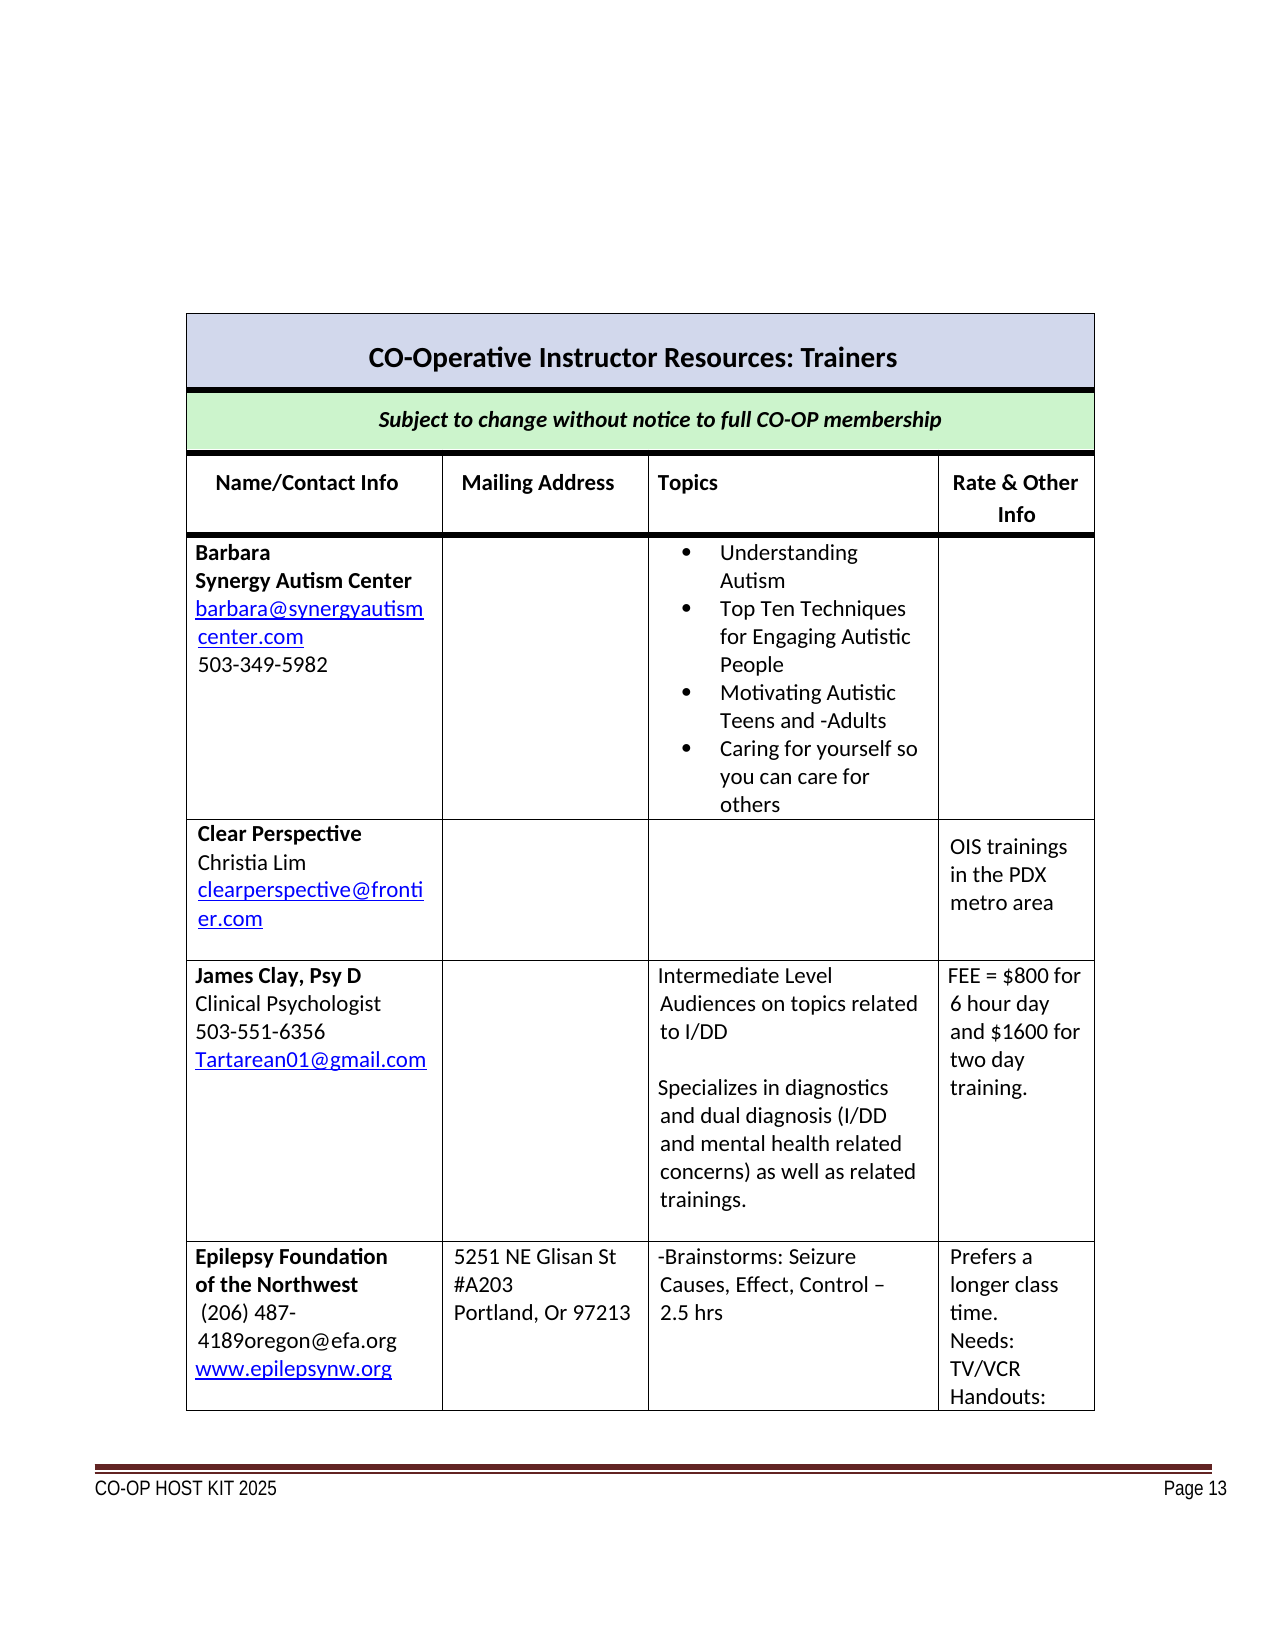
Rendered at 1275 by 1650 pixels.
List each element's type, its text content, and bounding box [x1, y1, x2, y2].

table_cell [649, 1242, 938, 1410]
table_cell Topics [649, 456, 938, 532]
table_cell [939, 1242, 1094, 1410]
table_cell Clear Perspective Christia Lim clearperspective@frontier.com [187, 820, 442, 960]
table_cell [443, 961, 648, 1241]
table_cell James Clay, Psy D Clinical Psychologist 503-551-6356 Tartarean01@gmail.com [187, 961, 442, 1241]
table_cell [939, 538, 1094, 818]
table_cell Understanding Autism Top Ten Techniques for Engaging Autistic People Motivating Autistic Teens and -Adults Caring for yourself so you can care for others [649, 538, 938, 818]
table_cell FEE = $800 for 6 hour day and $1600 for two day training. [939, 961, 1094, 1241]
table_cell Mailing Address [443, 456, 648, 532]
table_cell Rate & Other Info [939, 456, 1094, 532]
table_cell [187, 1242, 442, 1410]
table_cell Intermediate Level Audiences on topics related to I/DD Specializes in diagnostics and dual diagnosis (I/DD and mental health related concerns) as well as related trainings. [649, 961, 938, 1241]
table_cell Barbara Synergy Autism Center barbara@synergyautismcenter.com 503-349-5982 [187, 538, 442, 818]
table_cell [443, 1242, 648, 1410]
table_cell Subject to change without notice to full CO-OP membership [187, 393, 1094, 449]
table_cell Name/Contact Info [187, 456, 442, 532]
table_cell [649, 820, 938, 960]
table_cell [443, 538, 648, 818]
table_cell OIS trainings in the PDX metro area [939, 820, 1094, 960]
table_header CO-Operative Instructor Resources: Trainers [187, 314, 1094, 387]
table_cell [443, 820, 648, 960]
